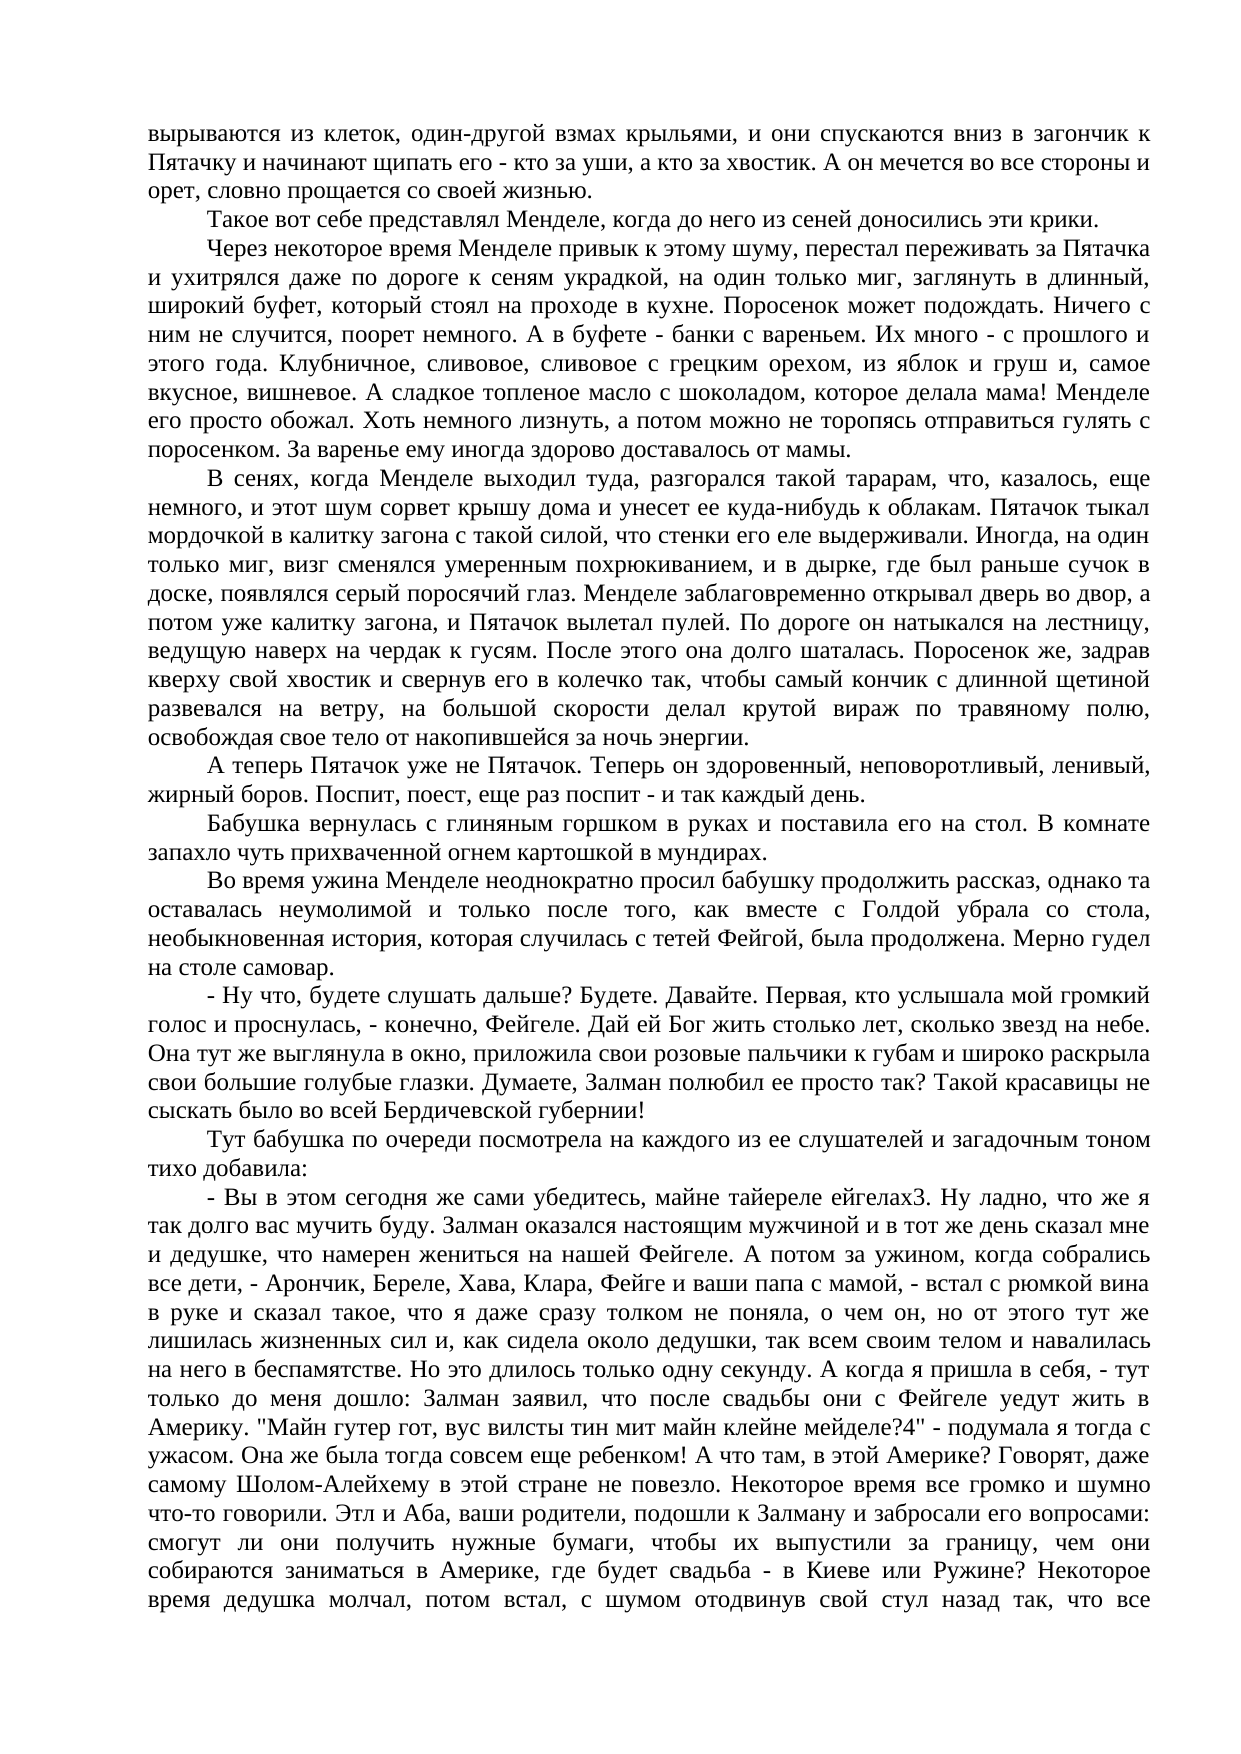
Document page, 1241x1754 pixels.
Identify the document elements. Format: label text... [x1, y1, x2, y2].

text Тут бабушка по очереди посмотрела на каждого из ее слушателей и загадочным тоном тихо добавила: [148, 1124, 1152, 1182]
text - Ну что, будете слушать дальше? Будете. Давайте. Первая, кто услышала мой громкий голос и проснулась, - конечно, Фейгеле. Дай ей Бог жить столько лет, сколько звезд на небе. Она тут же выглянула в окно, приложила свои розовые пальчики к губам и широко раскрыла свои большие голубые глазки. Думаете, Залман полюбил ее просто так? Такой красавицы не сыскать было во всей Бердичевской губернии! [148, 981, 1152, 1124]
text Бабушка вернулась с глиняным горшком в руках и поставила его на стол. В комнате запахло чуть прихваченной огнем картошкой в мундирах. [148, 808, 1152, 866]
text Через некоторое время Менделе привык к этому шуму, перестал переживать за Пятачка и ухитрялся даже по дороге к сеням украдкой, на один только миг, заглянуть в длинный, широкий буфет, который стоял на проходе в кухне. Поросенок может подождать. Ничего с ним не случится, поорет немного. А в буфете - банки с вареньем. Их много - с прошлого и этого года. Клубничное, сливовое, сливовое с грецким орехом, из яблок и груш и, самое вкусное, вишневое. А сладкое топленое масло с шоколадом, которое делала мама! Менделе его просто обожал. Хоть немного лизнуть, а потом можно не торопясь отправиться гулять с поросенком. За варенье ему иногда здорово доставалось от мамы. [148, 233, 1152, 463]
text А теперь Пятачок уже не Пятачок. Теперь он здоровенный, неповоротливый, ленивый, жирный боров. Поспит, поест, еще раз поспит - и так каждый день. [148, 751, 1152, 808]
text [148, 1182, 1152, 1613]
text Такое вот себе представлял Менделе, когда до него из сеней доносились эти крики. [148, 204, 1152, 233]
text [148, 118, 1152, 204]
text Во время ужина Менделе неоднократно просил бабушку продолжить рассказ, однако та оставалась неумолимой и только после того, как вместе с Голдой убрала со стола, необыкновенная история, которая случилась с тетей Фейгой, была продолжена. Мерно гудел на столе самовар. [148, 866, 1152, 981]
text В сенях, когда Менделе выходил туда, разгорался такой тарарам, что, казалось, еще немного, и этот шум сорвет крышу дома и унесет ее куда-нибудь к облакам. Пятачок тыкал мордочкой в калитку загона с такой силой, что стенки его еле выдерживали. Иногда, на один только миг, визг сменялся умеренным похрюкиванием, и в дырке, где был раньше сучок в доске, появлялся серый поросячий глаз. Менделе заблаговременно открывал дверь во двор, а потом уже калитку загона, и Пятачок вылетал пулей. По дороге он натыкался на лестницу, ведущую наверх на чердак к гусям. После этого она долго шаталась. Поросенок же, задрав кверху свой хвостик и свернув его в колечко так, чтобы самый кончик с длинной щетиной развевался на ветру, на большой скорости делал крутой вираж по травяному полю, освобождая свое тело от накопившейся за ночь энергии. [148, 463, 1152, 751]
